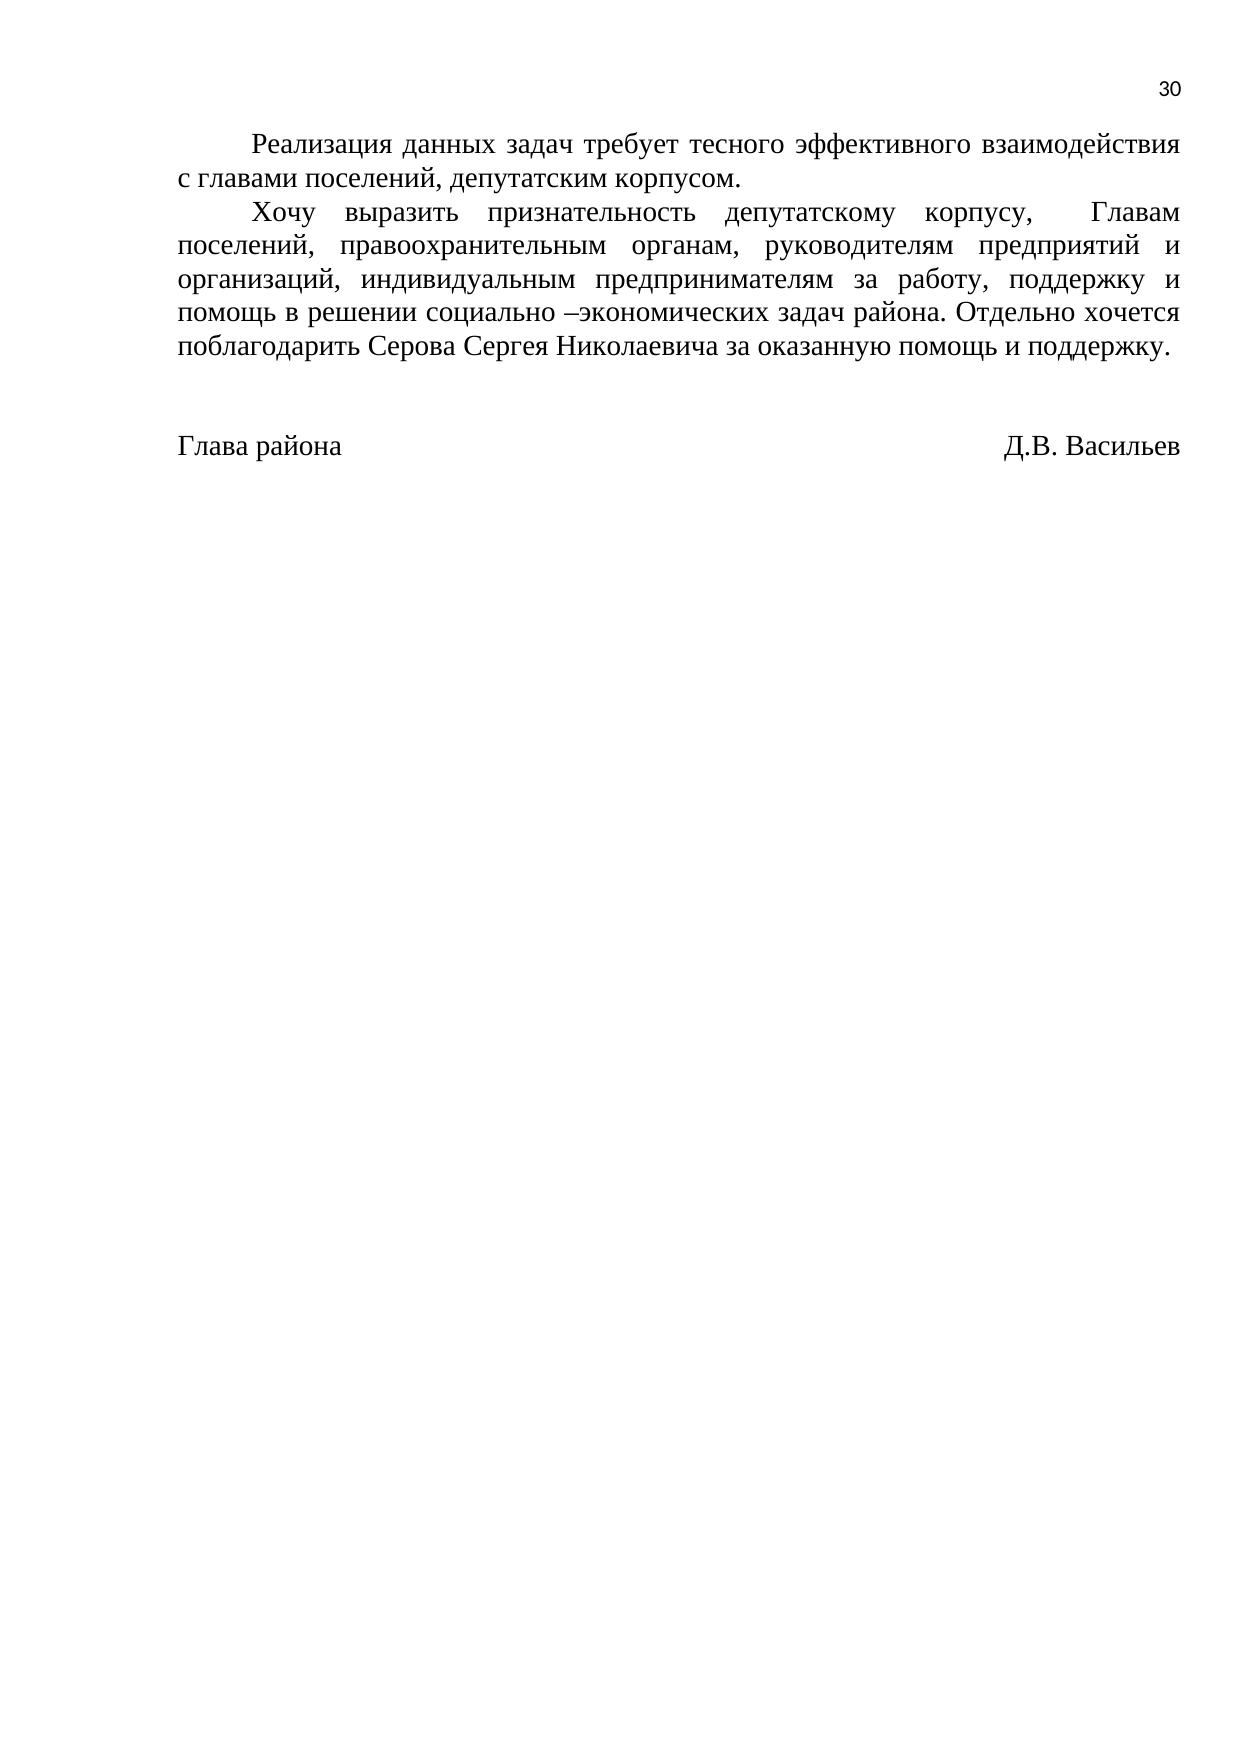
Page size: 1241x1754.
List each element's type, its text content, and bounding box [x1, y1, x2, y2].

text Глава района Д.В. Васильев [177, 428, 1181, 462]
text Хочу выразить признательность депутатскому корпусу, Главам поселений, правоохранительным органам, руководителям предприятий и организаций, индивидуальным предпринимателям за работу, поддержку и помощь в решении социально –экономических задач района. Отдельно хочется поблагодарить Серова Сергея Николаевича за оказанную помощь и поддержку. [177, 194, 1181, 361]
text Реализация данных задач требует тесного эффективного взаимодействия с главами поселений, депутатским корпусом. [177, 127, 1181, 194]
